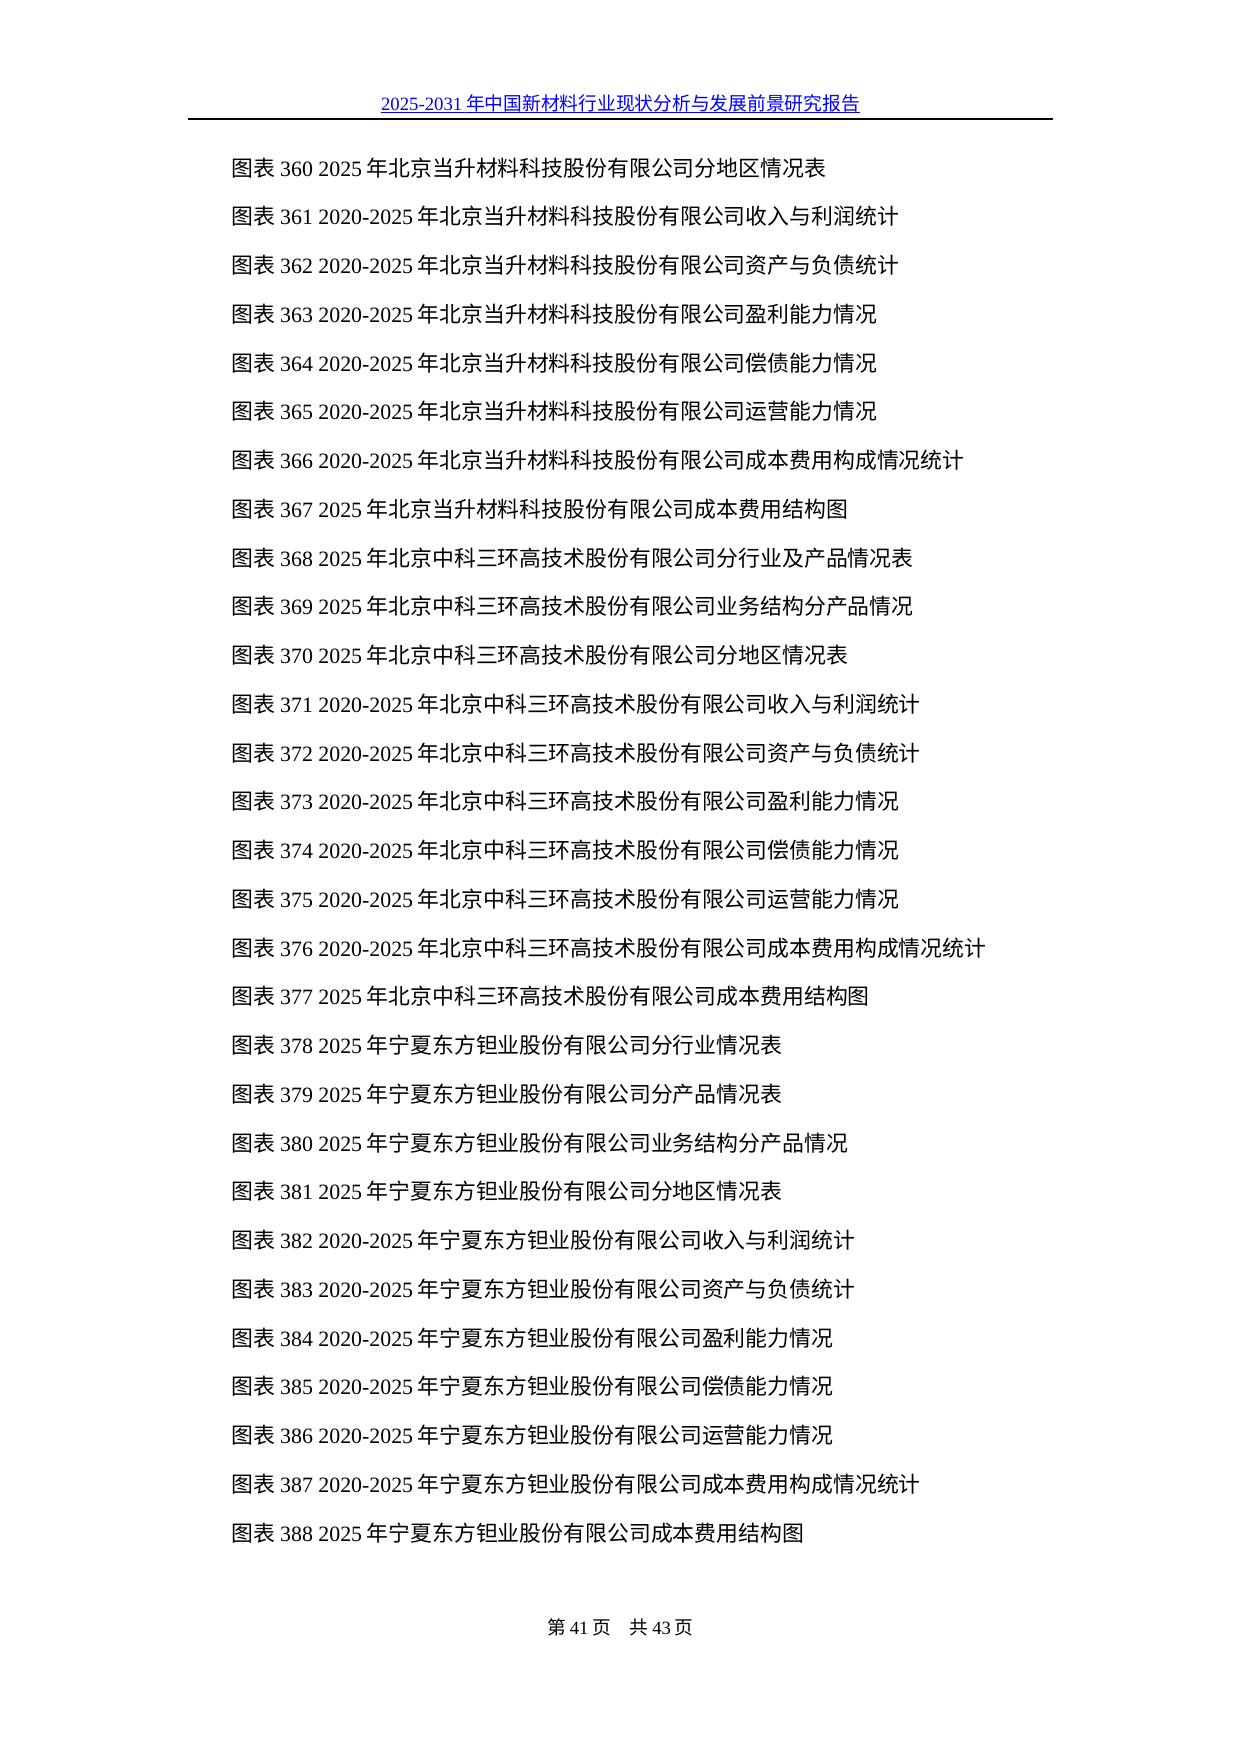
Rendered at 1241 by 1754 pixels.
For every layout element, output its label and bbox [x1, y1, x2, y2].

text [187, 150, 1053, 1548]
